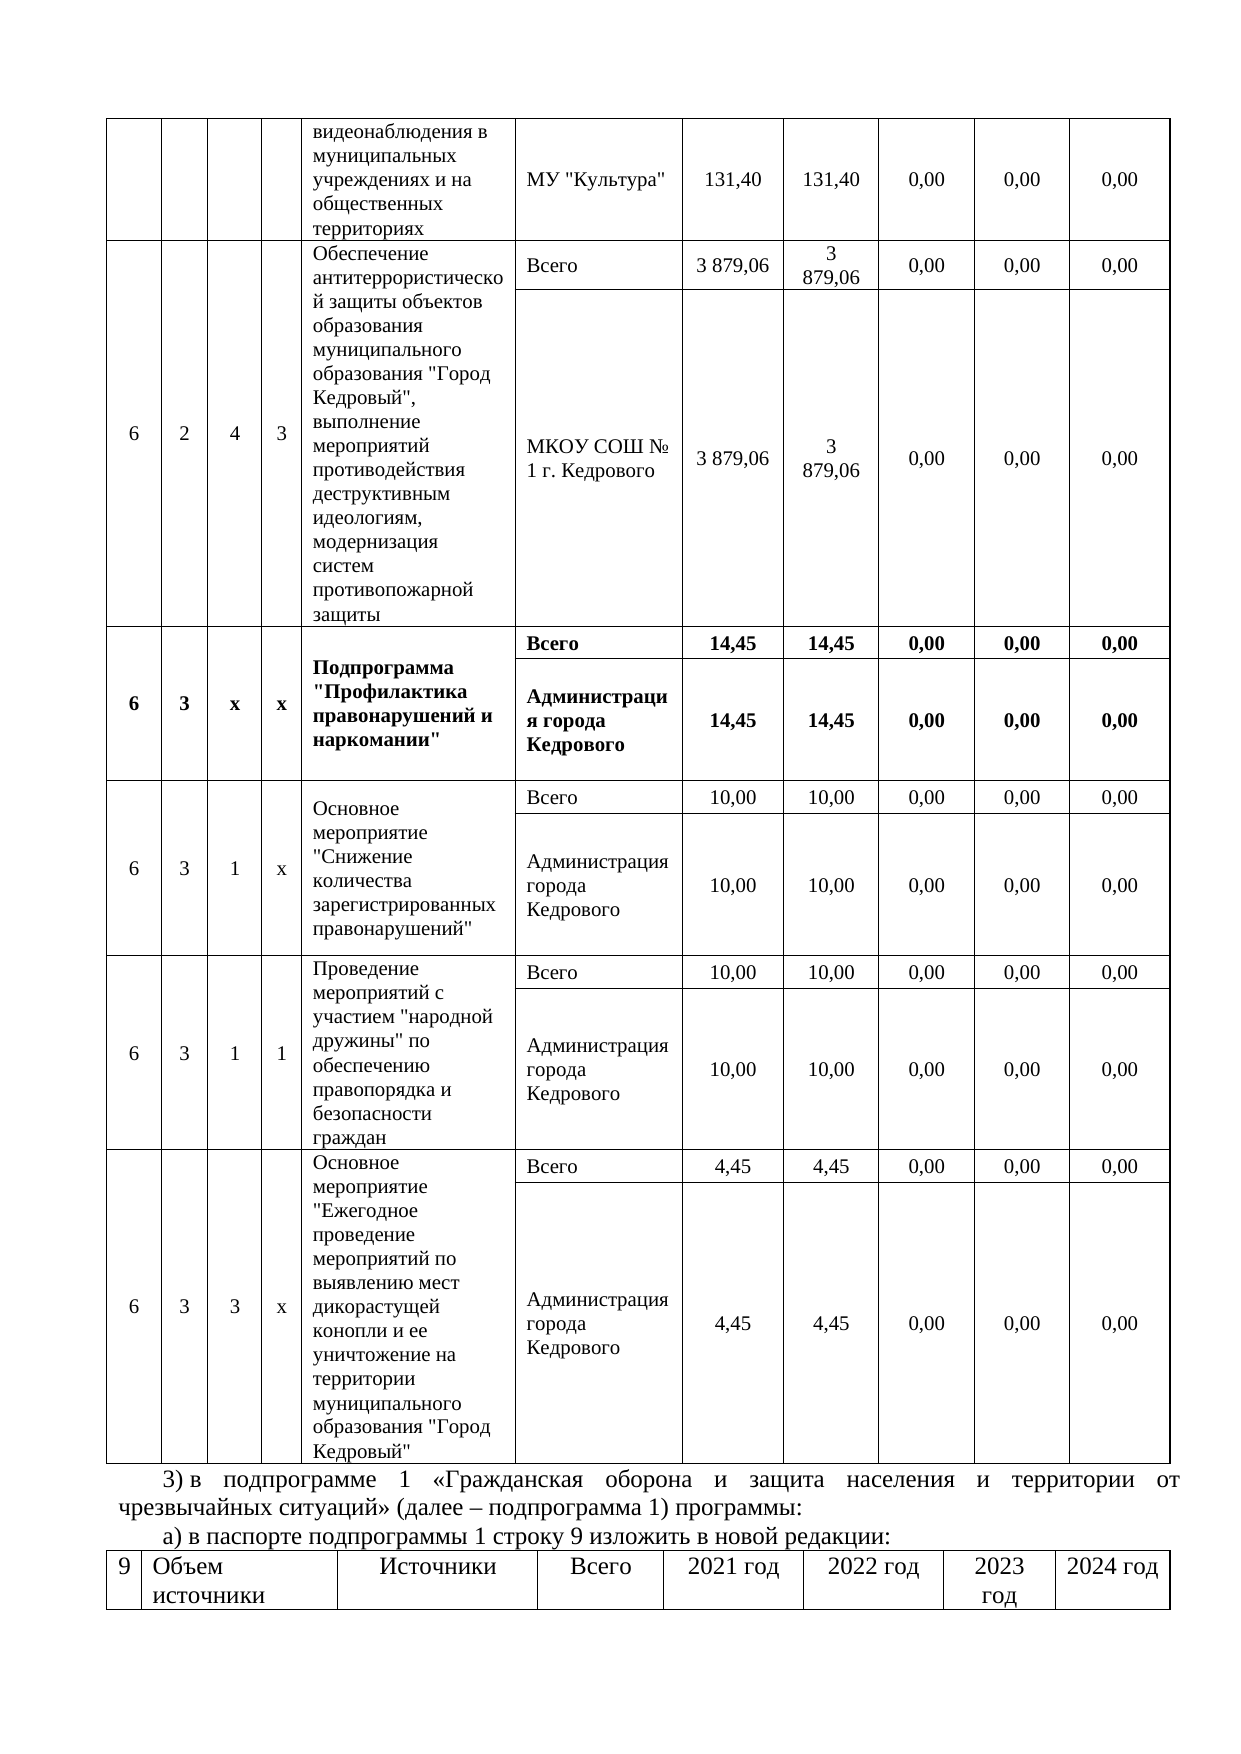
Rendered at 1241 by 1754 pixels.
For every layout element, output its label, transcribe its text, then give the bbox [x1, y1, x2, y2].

table_cell 1 [208, 781, 261, 955]
table_cell 0,00 [879, 814, 974, 955]
table_cell 2 [162, 241, 207, 626]
table_cell 10,00 [784, 956, 878, 988]
table_cell 0,00 [1070, 119, 1169, 239]
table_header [142, 1551, 337, 1608]
table_cell 10,00 [683, 989, 783, 1149]
table_cell Всего [516, 956, 682, 988]
table_cell 0,00 [879, 290, 974, 626]
list в подпрограмме 1 «Гражданская оборона и защита населения и территории от чрезвычайных ситуаций» (далее – подпрограмма 1) программы: [118, 1464, 1181, 1521]
table_header 2023 год [944, 1551, 1055, 1608]
table_cell 1 [262, 956, 301, 1149]
table_cell Основное мероприятие "Снижение количества зарегистрированных правонарушений" [302, 781, 515, 955]
table_cell х [208, 627, 261, 780]
table_cell Обеспечение антитеррористической защиты объектов образования муниципального образования "Город Кедровый", выполнение мероприятий противодействия деструктивным идеологиям, модернизация систем противопожарной защиты [302, 241, 515, 626]
table_header 2021 год [664, 1551, 803, 1608]
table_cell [302, 119, 515, 239]
table_cell 0,00 [975, 627, 1069, 658]
table_cell 4,45 [784, 1150, 878, 1182]
table_cell 0,00 [1070, 1150, 1169, 1182]
table_cell 14,45 [784, 627, 878, 658]
table_cell 0,00 [975, 1183, 1069, 1463]
table_cell 0,00 [1070, 627, 1169, 658]
table_cell Администрация города Кедрового [516, 989, 682, 1149]
table_cell Администрация города Кедрового [516, 1183, 682, 1463]
table_cell 0,00 [975, 956, 1069, 988]
table_cell Основное мероприятие "Ежегодное проведение мероприятий по выявлению мест дикорастущей конопли и ее уничтожение на территории муниципального образования "Город Кедровый" [302, 1150, 515, 1463]
table_cell Подпрограмма "Профилактика правонарушений и наркомании" [302, 627, 515, 780]
table_cell х [262, 627, 301, 780]
table_cell 0,00 [1070, 781, 1169, 813]
table_cell 3 [208, 1150, 261, 1463]
table_cell 6 [107, 241, 161, 626]
table_cell 0,00 [1070, 1183, 1169, 1463]
table_cell 0,00 [975, 989, 1069, 1149]
table_cell 0,00 [879, 781, 974, 813]
table_cell 2 [162, 119, 207, 239]
table_cell 14,45 [683, 659, 783, 780]
table_cell 3 [262, 241, 301, 626]
table_cell 6 [107, 119, 161, 239]
table_cell 14,45 [784, 659, 878, 780]
table_cell 3 [162, 956, 207, 1149]
table_cell 10,00 [683, 956, 783, 988]
table_cell 6 [107, 627, 161, 780]
table_cell 6 [107, 956, 161, 1149]
table_cell х [262, 781, 301, 955]
table_cell 0,00 [1070, 989, 1169, 1149]
table_cell 4 [208, 119, 261, 239]
table_header 2024 год [1056, 1551, 1169, 1608]
table_cell 6 [107, 781, 161, 955]
table_cell 0,00 [975, 241, 1069, 289]
table_cell 10,00 [784, 781, 878, 813]
table_cell 0,00 [879, 119, 974, 239]
table_cell МУ "Культура" [516, 119, 682, 239]
table_cell 1 [208, 956, 261, 1149]
table_cell 14,45 [683, 627, 783, 658]
table_cell 0,00 [975, 290, 1069, 626]
table_cell 0,00 [879, 989, 974, 1149]
table_cell 131,40 [784, 119, 878, 239]
table_cell 6 [107, 1150, 161, 1463]
table_cell 3 879,06 [683, 241, 783, 289]
table_cell Администрация города Кедрового [516, 814, 682, 955]
table_cell 3 879,06 [683, 290, 783, 626]
table_cell 0,00 [975, 659, 1069, 780]
table_header 9 [107, 1551, 141, 1608]
table_cell 3 879,06 [784, 241, 878, 289]
table_cell х [262, 1150, 301, 1463]
list а) в паспорте подпрограммы 1 строку 9 изложить в новой редакции: [162, 1521, 1181, 1550]
table_cell 10,00 [683, 781, 783, 813]
table_cell 10,00 [784, 814, 878, 955]
table_cell Администрация города Кедрового [516, 659, 682, 780]
table_cell Всего [516, 1150, 682, 1182]
table_cell 4,45 [683, 1150, 783, 1182]
table_cell 0,00 [975, 119, 1069, 239]
table_cell 0,00 [1070, 290, 1169, 626]
table_cell 10,00 [683, 814, 783, 955]
table_cell МКОУ СОШ № 1 г. Кедрового [516, 290, 682, 626]
table_cell 0,00 [975, 1150, 1069, 1182]
table_header Источники [338, 1551, 537, 1608]
table_header 2022 год [804, 1551, 943, 1608]
table_cell 0,00 [879, 1183, 974, 1463]
table_cell Всего [516, 627, 682, 658]
table_cell 0,00 [879, 956, 974, 988]
table_cell 3 [162, 627, 207, 780]
table_cell 0,00 [1070, 956, 1169, 988]
table_cell 3 [162, 1150, 207, 1463]
table_cell 2 [262, 119, 301, 239]
table_cell 0,00 [1070, 814, 1169, 955]
table_cell Всего [516, 781, 682, 813]
table_cell 0,00 [975, 814, 1069, 955]
table_cell Всего [516, 241, 682, 289]
table_cell 4,45 [784, 1183, 878, 1463]
table_cell 4 [208, 241, 261, 626]
table_header Всего [538, 1551, 663, 1608]
table_cell 131,40 [683, 119, 783, 239]
table_cell 0,00 [1070, 659, 1169, 780]
table_cell 4,45 [683, 1183, 783, 1463]
table_cell Проведение мероприятий с участием "народной дружины" по обеспечению правопорядка и безопасности граждан [302, 956, 515, 1149]
table_cell 0,00 [879, 627, 974, 658]
table_cell 0,00 [1070, 241, 1169, 289]
table_cell 0,00 [975, 781, 1069, 813]
table_cell 0,00 [879, 659, 974, 780]
table_cell 3 [162, 781, 207, 955]
table_cell 3 879,06 [784, 290, 878, 626]
table_cell 0,00 [879, 1150, 974, 1182]
table_cell 0,00 [879, 241, 974, 289]
table_cell 10,00 [784, 989, 878, 1149]
